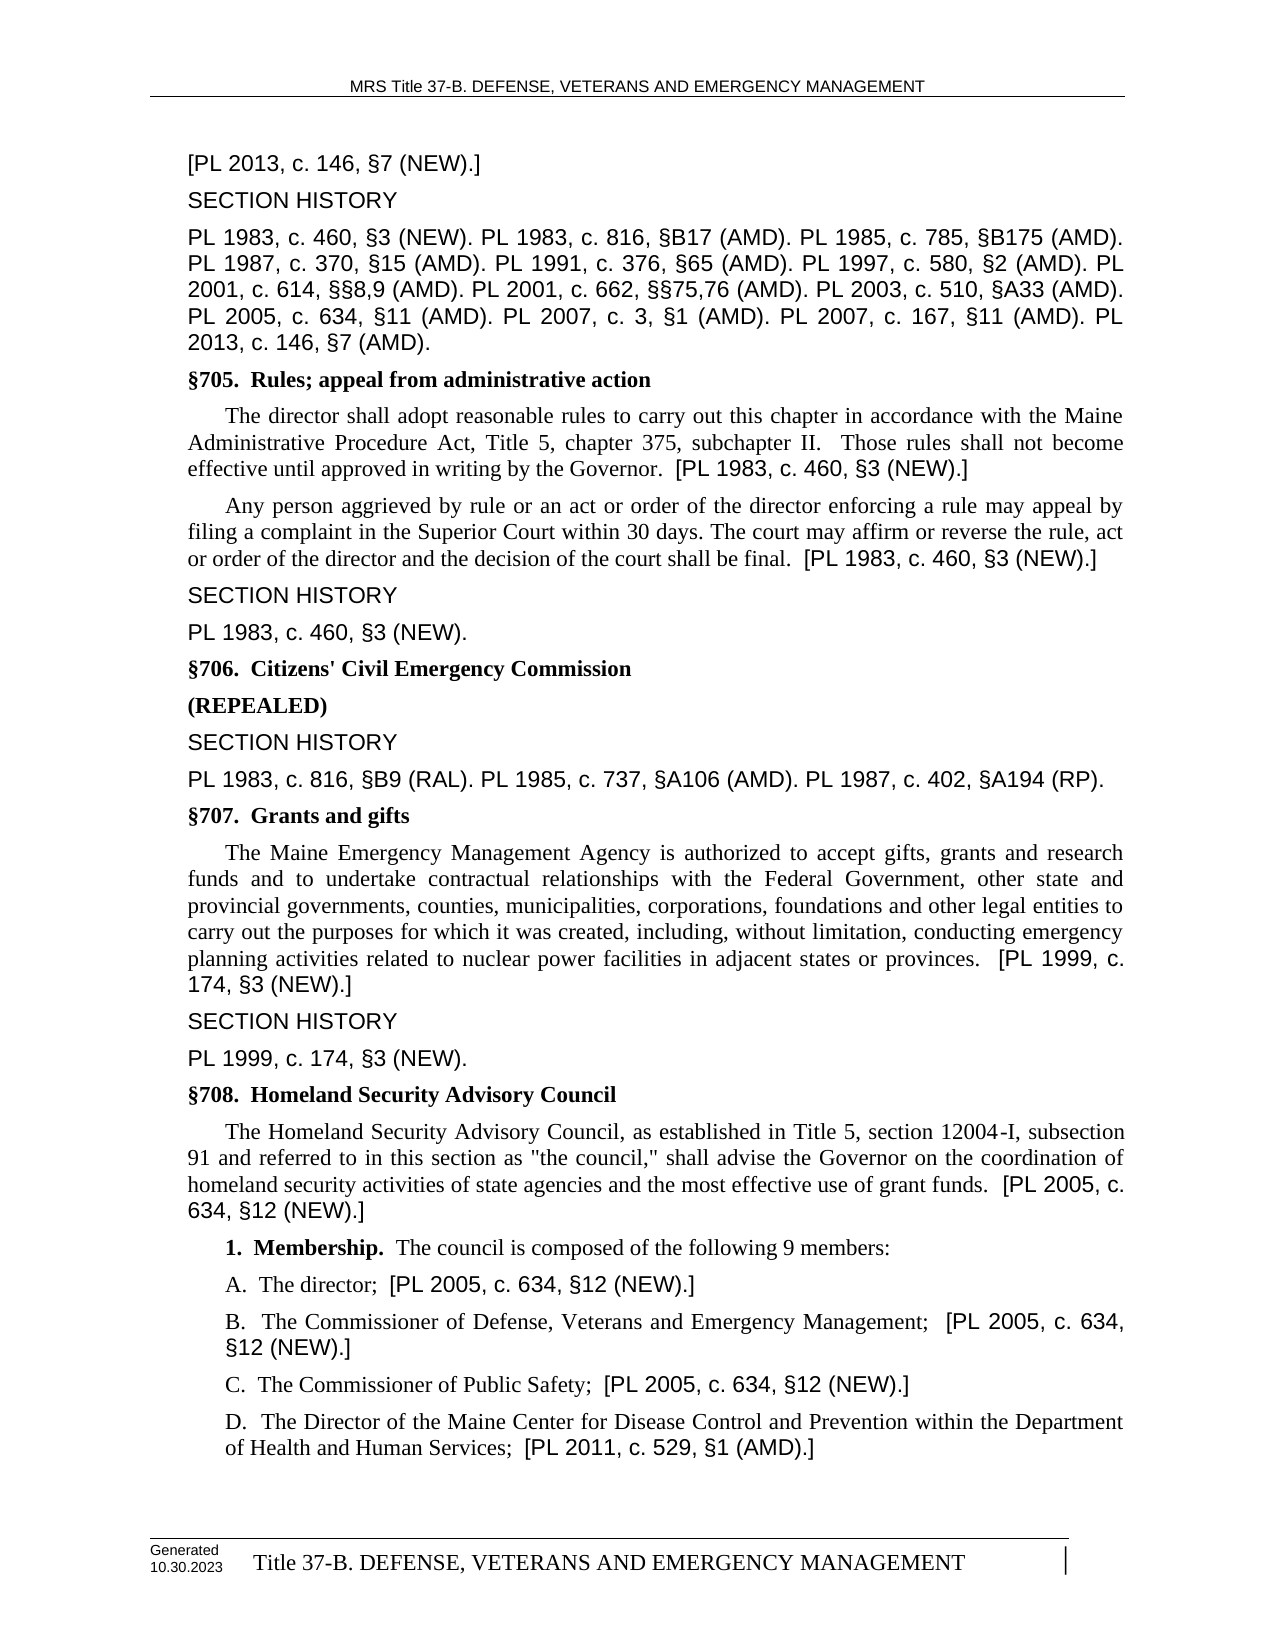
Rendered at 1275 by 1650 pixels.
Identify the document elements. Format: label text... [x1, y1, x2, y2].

text The Homeland Security Advisory Council, as established in Title 5, section 12004‑I, subsection 91 and referred to in this section as "the council," shall advise the Governor on the coordination of homeland security activities of state agencies and the most effective use of grant funds. [PL 2005, c. 634, §12 (NEW).] [187, 1118, 1125, 1223]
text (REPEALED) [187, 692, 1125, 718]
text The director shall adopt reasonable rules to carry out this chapter in accordance with the Maine Administrative Procedure Act, Title 5, chapter 375, subchapter II. Those rules shall not become effective until approved in writing by the Governor. [PL 1983, c. 460, §3 (NEW).] [187, 402, 1125, 482]
text Any person aggrieved by rule or an act or order of the director enforcing a rule may appeal by filing a complaint in the Superior Court within 30 days. The court may affirm or reverse the rule, act or order of the director and the decision of the court shall be final. [PL 1983, c. 460, §3 (NEW).] [187, 492, 1125, 571]
text C. The Commissioner of Public Safety; [PL 2005, c. 634, §12 (NEW).] [225, 1371, 1125, 1397]
text B. The Commissioner of Defense, Veterans and Emergency Management; [PL 2005, c. 634, §12 (NEW).] [225, 1308, 1125, 1360]
text §707. Grants and gifts [187, 802, 1125, 829]
text SECTION HISTORY [187, 1008, 1125, 1034]
text PL 1983, c. 460, §3 (NEW). PL 1983, c. 816, §B17 (AMD). PL 1985, c. 785, §B175 (AMD). PL 1987, c. 370, §15 (AMD). PL 1991, c. 376, §65 (AMD). PL 1997, c. 580, §2 (AMD). PL 2001, c. 614, §§8,9 (AMD). PL 2001, c. 662, §§75,76 (AMD). PL 2003, c. 510, §A33 (AMD). PL 2005, c. 634, §11 (AMD). PL 2007, c. 3, §1 (AMD). PL 2007, c. 167, §11 (AMD). PL 2013, c. 146, §7 (AMD). [187, 223, 1125, 355]
text A. The director; [PL 2005, c. 634, §12 (NEW).] [225, 1271, 1125, 1297]
text SECTION HISTORY [187, 187, 1125, 213]
text SECTION HISTORY [187, 729, 1125, 755]
text PL 1999, c. 174, §3 (NEW). [187, 1044, 1125, 1071]
text D. The Director of the Maine Center for Disease Control and Prevention within the Department of Health and Human Services; [PL 2011, c. 529, §1 (AMD).] [225, 1408, 1125, 1461]
text SECTION HISTORY [187, 582, 1125, 608]
text 1. Membership. The council is composed of the following 9 members: [187, 1234, 1125, 1260]
text §708. Homeland Security Advisory Council [187, 1081, 1125, 1108]
text PL 1983, c. 816, §B9 (RAL). PL 1985, c. 737, §A106 (AMD). PL 1987, c. 402, §A194 (RP). [187, 766, 1125, 792]
text PL 1983, c. 460, §3 (NEW). [187, 618, 1125, 645]
text [PL 2013, c. 146, §7 (NEW).] [187, 150, 1125, 176]
text The Maine Emergency Management Agency is authorized to accept gifts, grants and research funds and to undertake contractual relationships with the Federal Government, other state and provincial governments, counties, municipalities, corporations, foundations and other legal entities to carry out the purposes for which it was created, including, without limitation, conducting emergency planning activities related to nuclear power facilities in adjacent states or provinces. [PL 1999, c. 174, §3 (NEW).] [187, 839, 1125, 997]
text §706. Citizens' Civil Emergency Commission [187, 655, 1125, 682]
text §705. Rules; appeal from administrative action [187, 366, 1125, 392]
